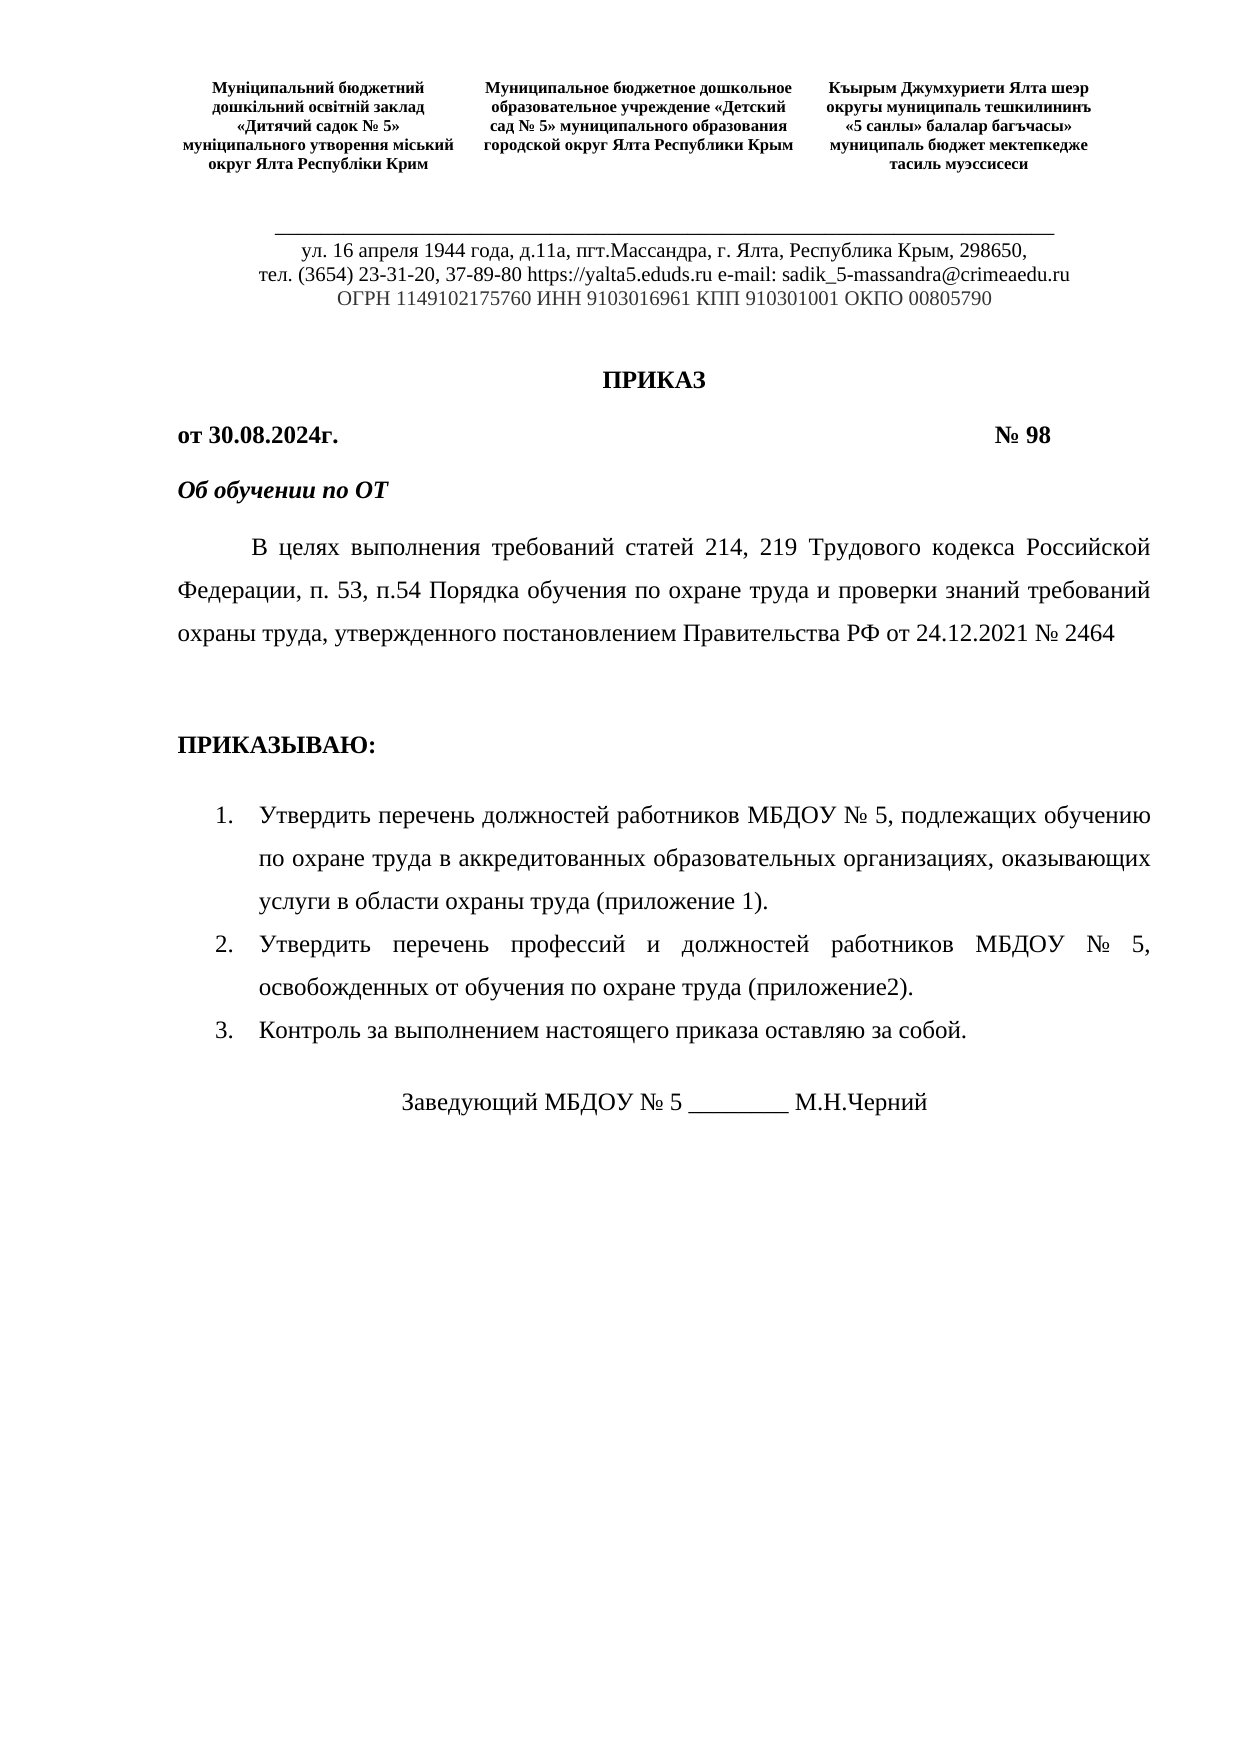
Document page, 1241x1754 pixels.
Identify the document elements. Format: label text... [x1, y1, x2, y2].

list Утвердить перечень должностей работников МБДОУ № 5, подлежащих обучению по охране труда в аккредитованных образовательных организациях, оказывающих услуги в области охраны труда (приложение 1). [215, 800, 1152, 915]
text ____________________________________________________________________ [177, 212, 1152, 238]
text Об обучении по ОТ [177, 476, 1152, 504]
text от 30.08.2024г. № 98 [177, 420, 1152, 449]
text ПРИКАЗЫВАЮ: [177, 730, 1152, 758]
table_header Муниципальное бюджетное дошкольное образовательное учреждение «Детский сад № 5» муниципального образования городской округ Ялта Республики Крым [470, 78, 806, 212]
table_header Муніципальний бюджетний дошкільний освітній заклад «Дитячий садок № 5» муніципального утворення міський округ Ялта Республіки Крим [166, 78, 470, 212]
table_header Къырым Джумхуриети Ялта шеэр округы муниципаль тешкилининъ «5 санлы» балалар багъчасы» муниципаль бюджет мектепкедже тасиль муэссисеси [806, 78, 1111, 212]
text тел. (3654) 23-31-20, 37-89-80 https://yalta5.eduds.ru е-mail: sadik_5-massandra@crimeaedu.ru [177, 262, 1152, 286]
text Заведующий МБДОУ № 5 ________ М.Н.Черний [177, 1087, 1152, 1115]
text ул. 16 апреля 1944 года, д.11а, пгт.Массандра, г. Ялта, Республика Крым, 298650, [177, 238, 1152, 262]
text ОГРН 1149102175760 ИНН 9103016961 КПП 910301001 ОКПО 00805790 [177, 286, 1152, 310]
text В целях выполнения требований статей 214, 219 Трудового кодекса Российской Федерации, п. 53, п.54 Порядка обучения по охране труда и проверки знаний требований охраны труда, утвержденного постановлением Правительства РФ от 24.12.2021 № 2464 [177, 532, 1152, 647]
list Контроль за выполнением настоящего приказа оставляю за собой. [215, 1015, 1152, 1044]
text ПРИКАЗ [177, 365, 1152, 394]
list Утвердить перечень профессий и должностей работников МБДОУ № 5, освобожденных от обучения по охране труда (приложение2). [215, 929, 1152, 1001]
